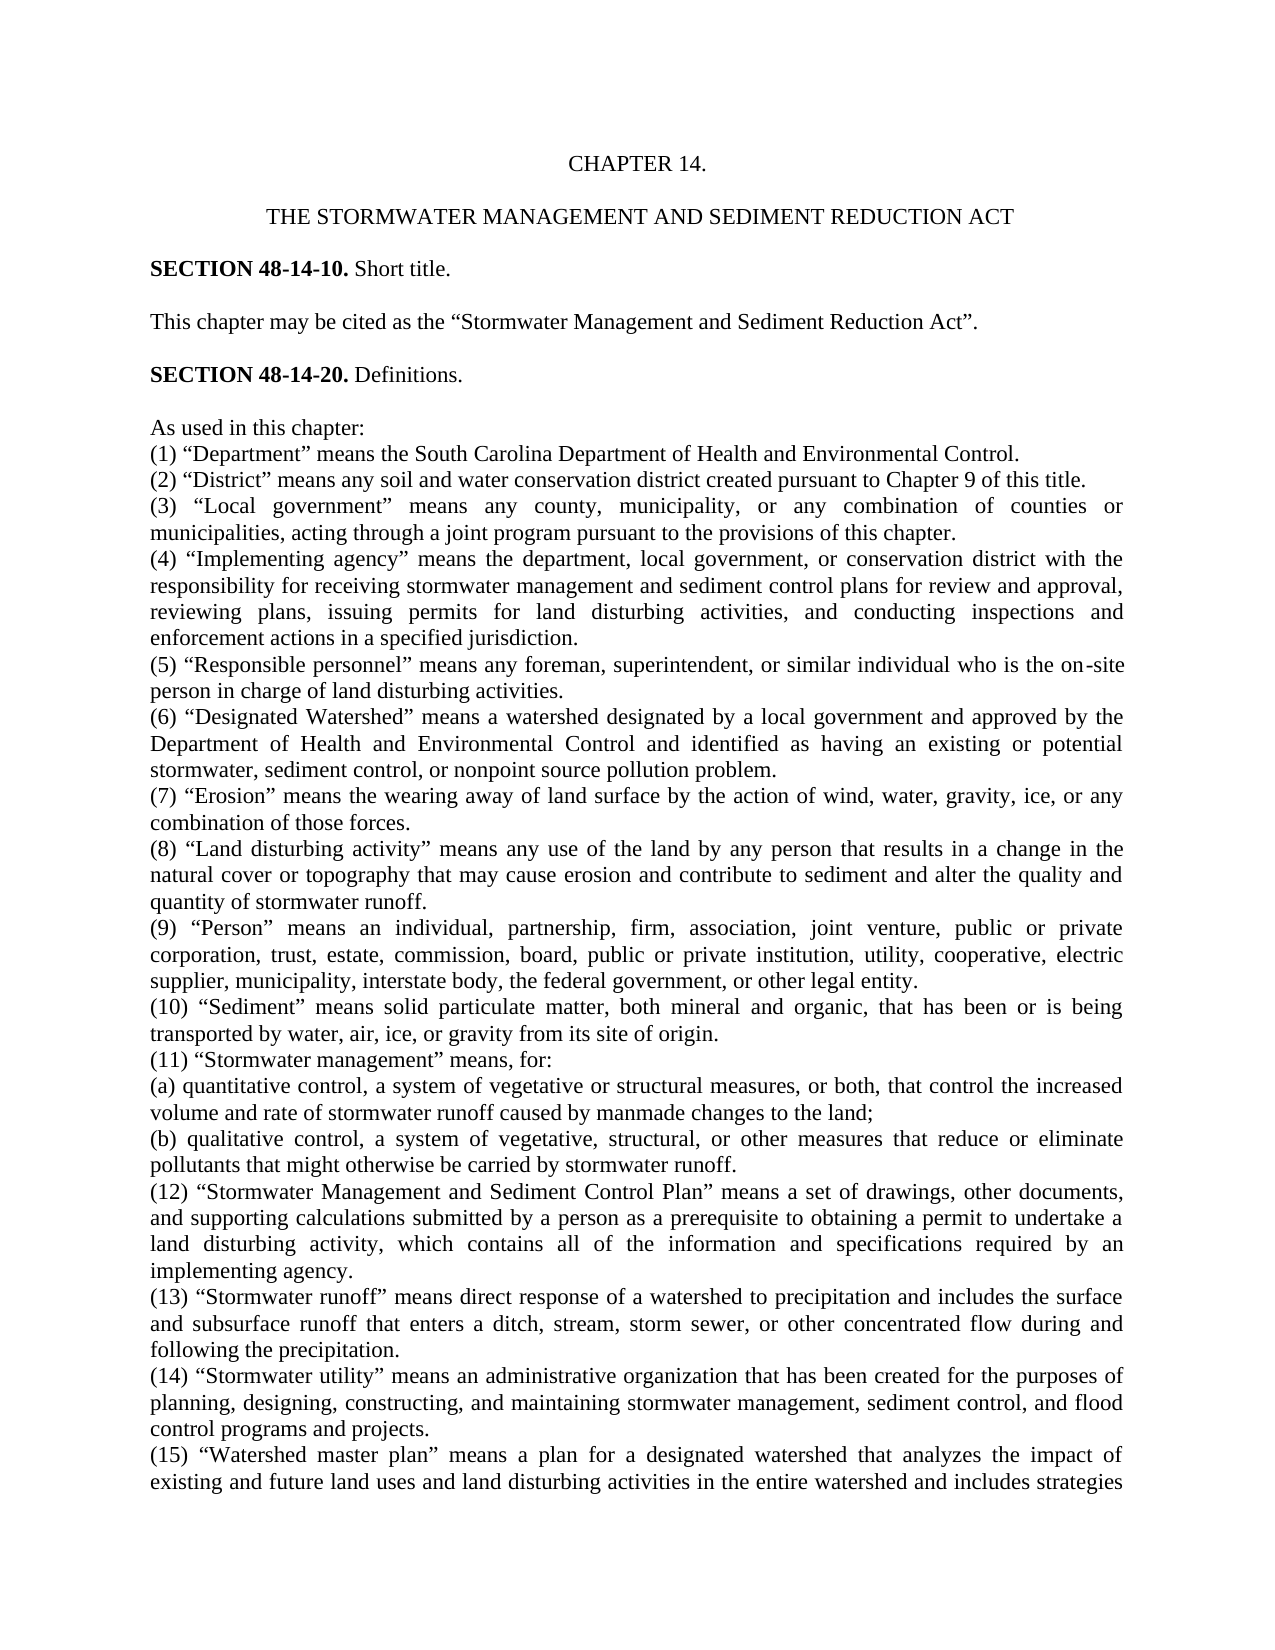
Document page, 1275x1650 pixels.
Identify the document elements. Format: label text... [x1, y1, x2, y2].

text (10) “Sediment” means solid particulate matter, both mineral and organic, that has been or is being transported by water, air, ice, or gravity from its site of origin. [150, 993, 1125, 1046]
text (13) “Stormwater runoff” means direct response of a watershed to precipitation and includes the surface and subsurface runoff that enters a ditch, stream, storm sewer, or other concentrated flow during and following the precipitation. [150, 1283, 1125, 1362]
text (3) “Local government” means any county, municipality, or any combination of counties or municipalities, acting through a joint program pursuant to the provisions of this chapter. [150, 493, 1125, 545]
text SECTION 48-14-10. Short title. [150, 255, 1125, 282]
text (9) “Person” means an individual, partnership, firm, association, joint venture, public or private corporation, trust, estate, commission, board, public or private institution, utility, cooperative, electric supplier, municipality, interstate body, the federal government, or other legal entity. [150, 914, 1125, 993]
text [150, 1441, 1125, 1494]
text (5) “Responsible personnel” means any foreman, superintendent, or similar individual who is the on-site person in charge of land disturbing activities. [150, 651, 1125, 703]
text (b) qualitative control, a system of vegetative, structural, or other measures that reduce or eliminate pollutants that might otherwise be carried by stormwater runoff. [150, 1125, 1125, 1178]
text This chapter may be cited as the “Stormwater Management and Sediment Reduction Act”. [150, 308, 1125, 334]
text CHAPTER 14. [150, 150, 1125, 176]
text THE STORMWATER MANAGEMENT AND SEDIMENT REDUCTION ACT [150, 203, 1125, 229]
text (14) “Stormwater utility” means an administrative organization that has been created for the purposes of planning, designing, constructing, and maintaining stormwater management, sediment control, and flood control programs and projects. [150, 1362, 1125, 1441]
text (6) “Designated Watershed” means a watershed designated by a local government and approved by the Department of Health and Environmental Control and identified as having an existing or potential stormwater, sediment control, or nonpoint source pollution problem. [150, 703, 1125, 782]
text (2) “District” means any soil and water conservation district created pursuant to Chapter 9 of this title. [150, 466, 1125, 493]
text SECTION 48-14-20. Definitions. [150, 361, 1125, 387]
text (4) “Implementing agency” means the department, local government, or conservation district with the responsibility for receiving stormwater management and sediment control plans for review and approval, reviewing plans, issuing permits for land disturbing activities, and conducting inspections and enforcement actions in a specified jurisdiction. [150, 545, 1125, 651]
text (12) “Stormwater Management and Sediment Control Plan” means a set of drawings, other documents, and supporting calculations submitted by a person as a prerequisite to obtaining a permit to undertake a land disturbing activity, which contains all of the information and specifications required by an implementing agency. [150, 1178, 1125, 1283]
text (11) “Stormwater management” means, for: [150, 1046, 1125, 1072]
text (a) quantitative control, a system of vegetative or structural measures, or both, that control the increased volume and rate of stormwater runoff caused by manmade changes to the land; [150, 1072, 1125, 1125]
text As used in this chapter: [150, 413, 1125, 440]
text (7) “Erosion” means the wearing away of land surface by the action of wind, water, gravity, ice, or any combination of those forces. [150, 782, 1125, 835]
text (1) “Department” means the South Carolina Department of Health and Environmental Control. [150, 440, 1125, 466]
text (8) “Land disturbing activity” means any use of the land by any person that results in a change in the natural cover or topography that may cause erosion and contribute to sediment and alter the quality and quantity of stormwater runoff. [150, 835, 1125, 914]
